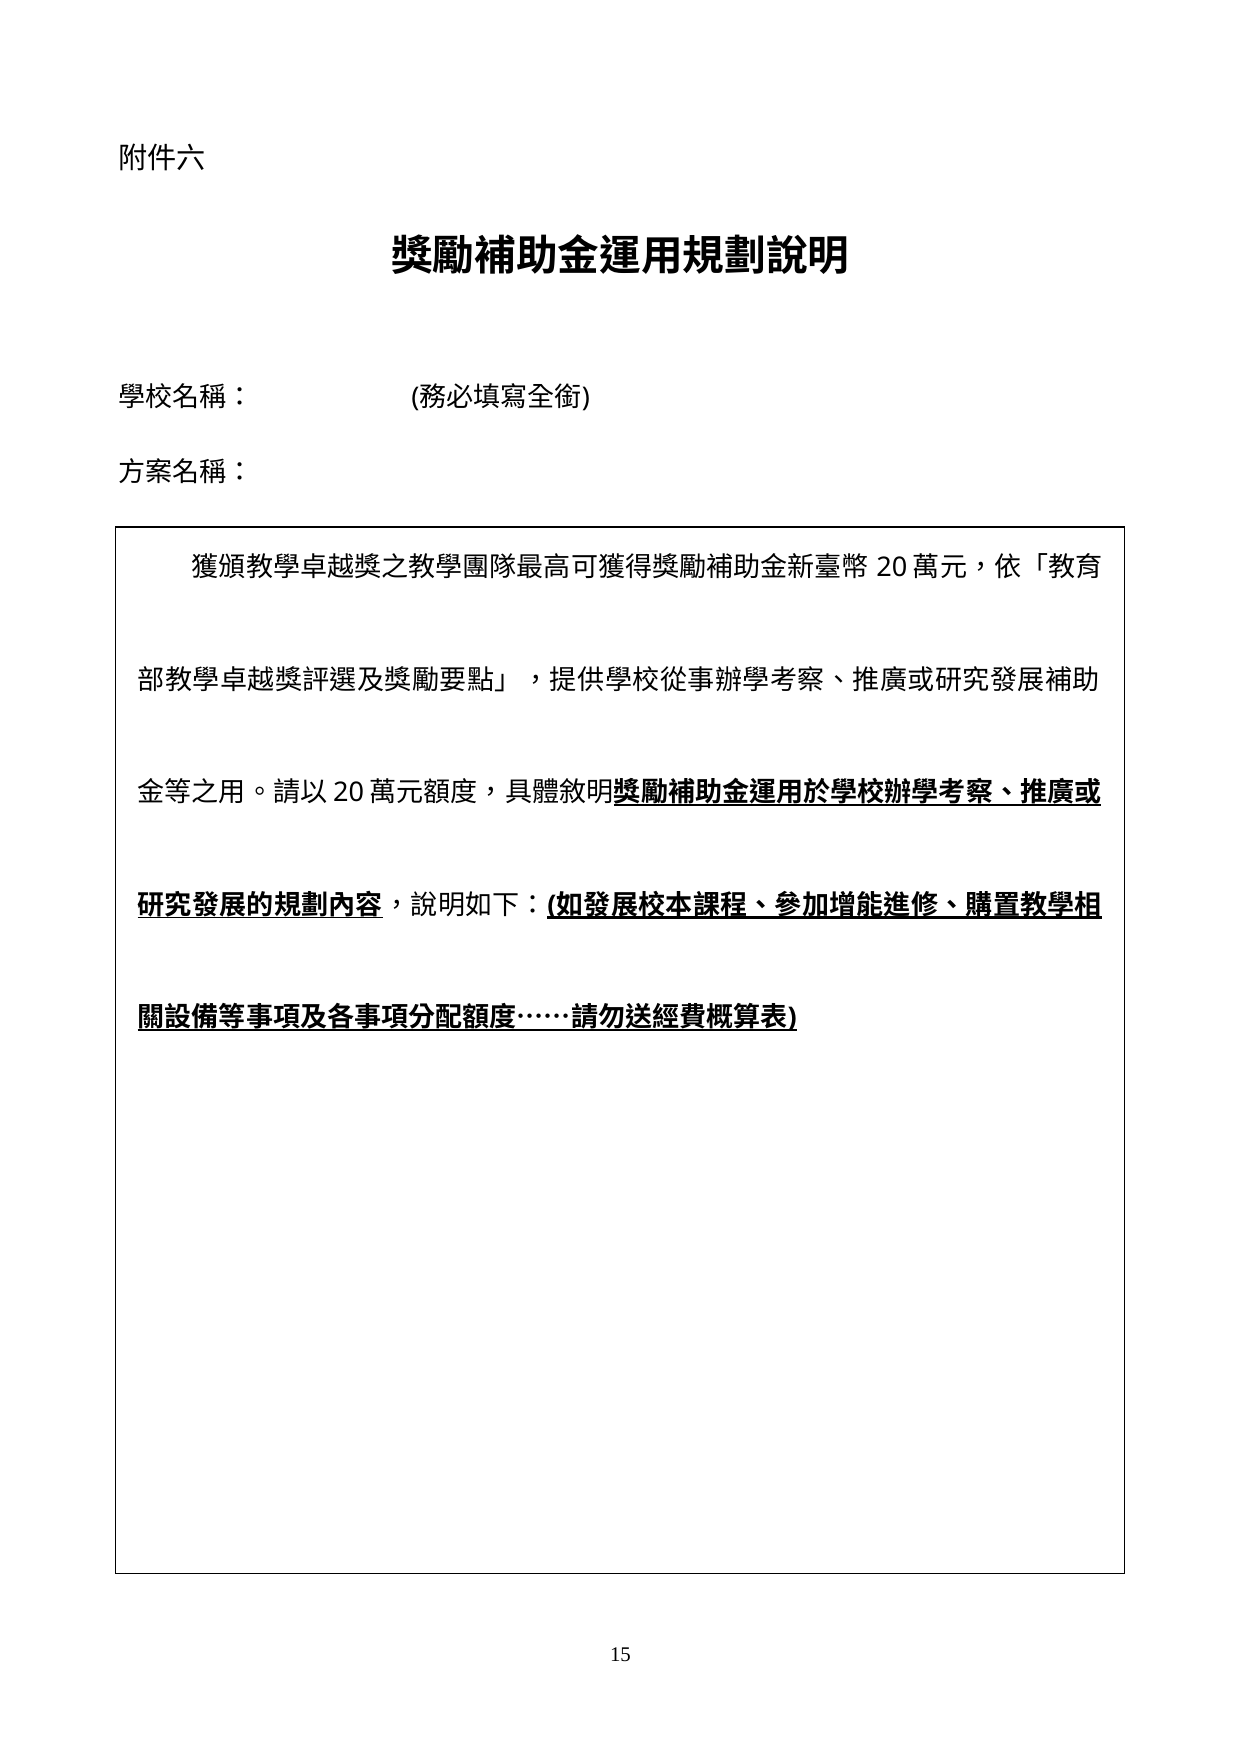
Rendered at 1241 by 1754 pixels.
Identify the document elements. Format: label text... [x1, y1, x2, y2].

text 方案名稱： [118, 432, 1122, 507]
text 附件六 [118, 118, 1122, 193]
text 獎勵補助金運用規劃說明 [118, 214, 1122, 289]
text 學校名稱： (務必填寫全銜) [118, 357, 1122, 432]
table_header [116, 528, 1124, 1573]
